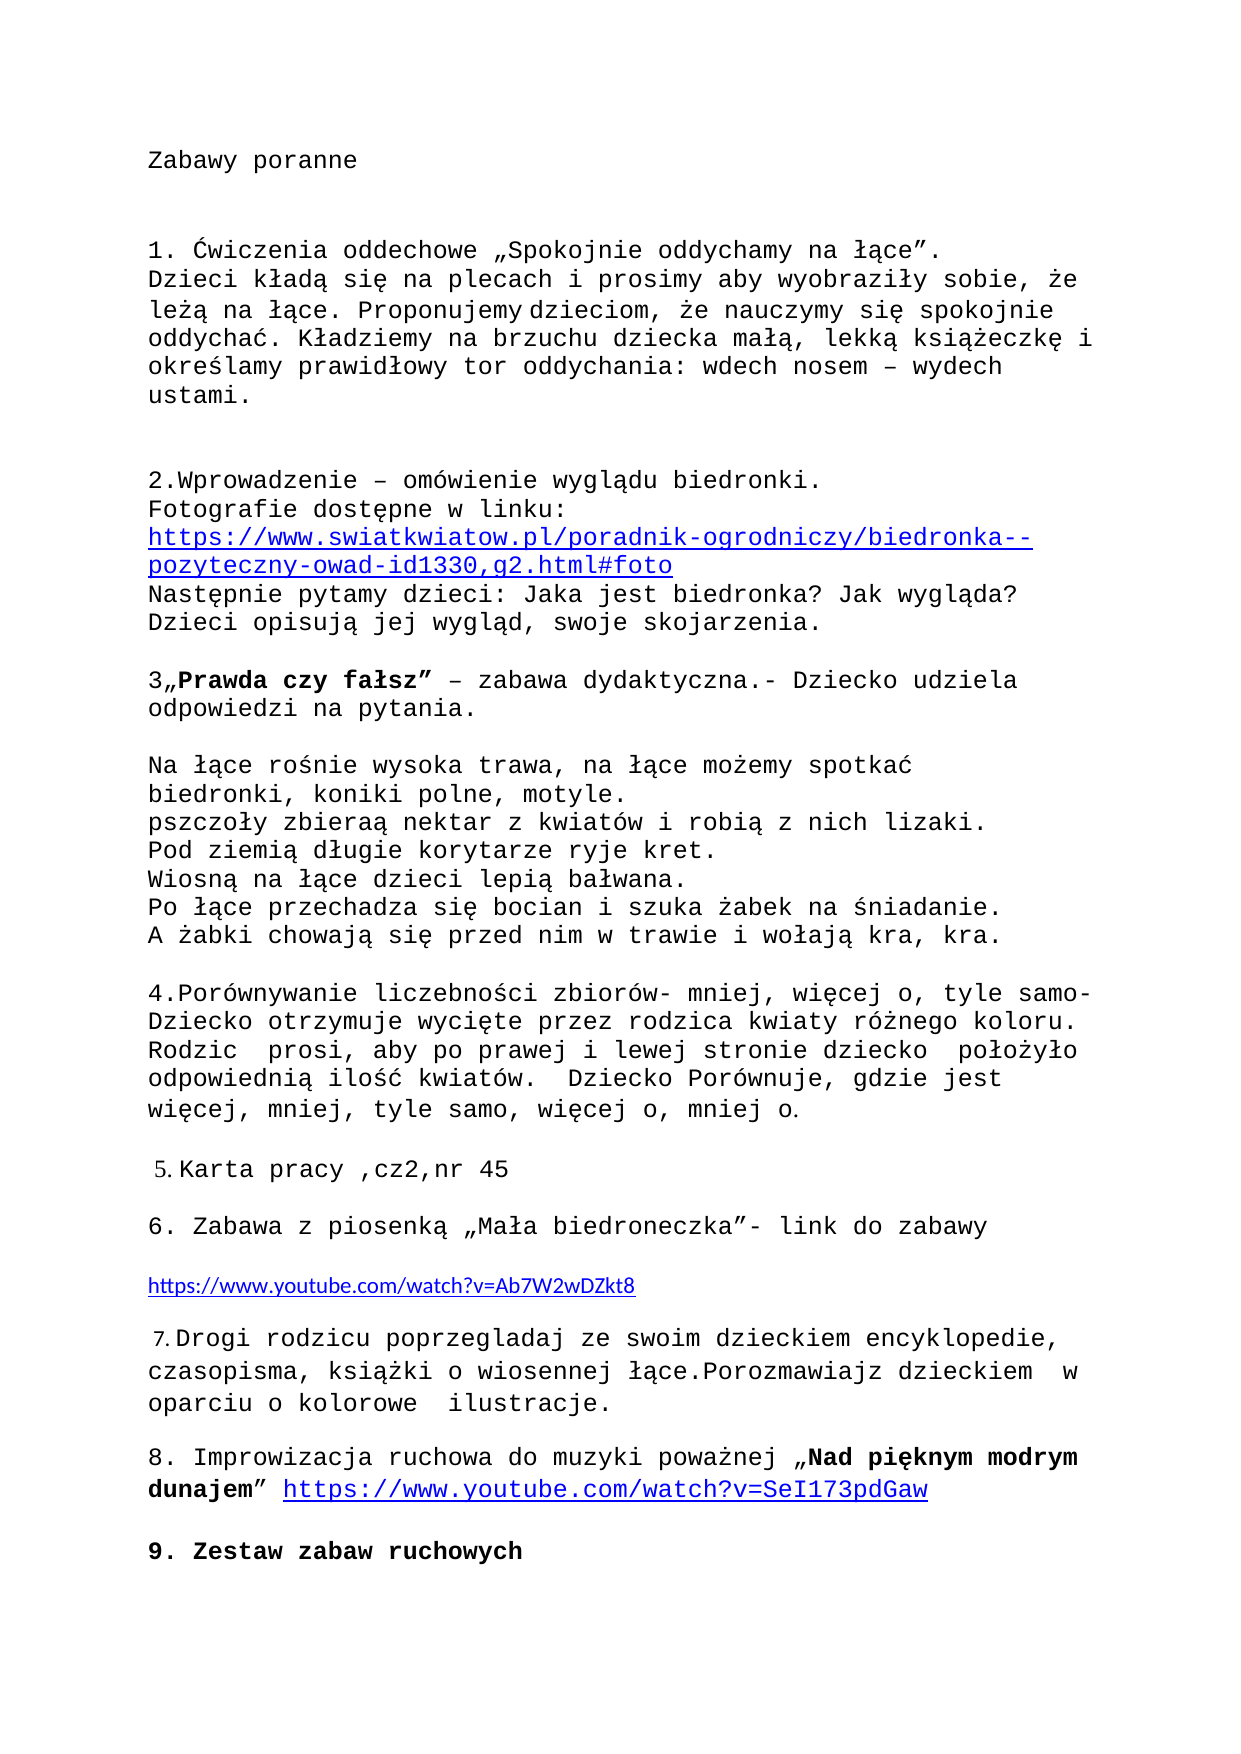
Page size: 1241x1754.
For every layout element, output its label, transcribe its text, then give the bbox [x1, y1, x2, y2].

text 7. Drogi rodzicu poprzegladaj ze swoim dzieckiem encyklopedie, czasopisma, książki o wiosennej łące.Porozmawiajz dzieckiem w oparciu o kolorowe ilustracje. [148, 1324, 1093, 1419]
text Na łące rośnie wysoka trawa, na łące możemy spotkać biedronki, koniki polne, motyle. pszczoły zbieraą nektar z kwiatów i robią z nich lizaki. Pod ziemią długie korytarze ryje kret. Wiosną na łące dzieci lepią bałwana. Po łące przechadza się bocian i szuka żabek na śniadanie. A żabki chowają się przed nim w trawie i wołają kra, kra. [148, 753, 1093, 951]
subtitle 9. Zestaw zabaw ruchowych [148, 1538, 1093, 1567]
text 3„Prawda czy fałsz” – zabawa dydaktyczna.- Dziecko udziela odpowiedzi na pytania. [148, 667, 1093, 724]
text https://www.youtube.com/watch?v=Ab7W2wDZkt8 [148, 1271, 1093, 1299]
text 5. Karta pracy ,cz2,nr 45 [148, 1154, 1093, 1185]
text 6. Zabawa z piosenką „Mała biedroneczka”- link do zabawy [148, 1214, 1093, 1242]
text 4.Porównywanie liczebności zbiorów- mniej, więcej o, tyle samo- Dziecko otrzymuje wycięte przez rodzica kwiaty różnego koloru. Rodzic prosi, aby po prawej i lewej stronie dziecko położyło odpowiednią ilość kwiatów. Dziecko Porównuje, gdzie jest więcej, mniej, tyle samo, więcej o, mniej o. [148, 981, 1093, 1125]
text 1. Ćwiczenia oddechowe „Spokojnie oddychamy na łące”. Dzieci kładą się na plecach i prosimy aby wyobraziły sobie, że leżą na łące. Proponujemy dzieciom, że nauczymy się spokojnie oddychać. Kładziemy na brzuchu dziecka małą, lekką książeczkę i określamy prawidłowy tor oddychania: wdech nosem – wydech ustami. [148, 205, 1093, 411]
text 2.Wprowadzenie – omówienie wyglądu biedronki. Fotografie dostępne w linku: https://www.swiatkwiatow.pl/poradnik-ogrodniczy/biedronka--pozyteczny-owad-id1330,g2.html#foto Następnie pytamy dzieci: Jaka jest biedronka? Jak wygląda? Dzieci opisują jej wygląd, swoje skojarzenia. [148, 440, 1093, 638]
text Zabawy poranne [148, 148, 1093, 176]
text 8. Improwizacja ruchowa do muzyki poważnej „Nad pięknym modrym dunajem” https://www.youtube.com/watch?v=SeI173pdGaw [148, 1444, 1093, 1505]
